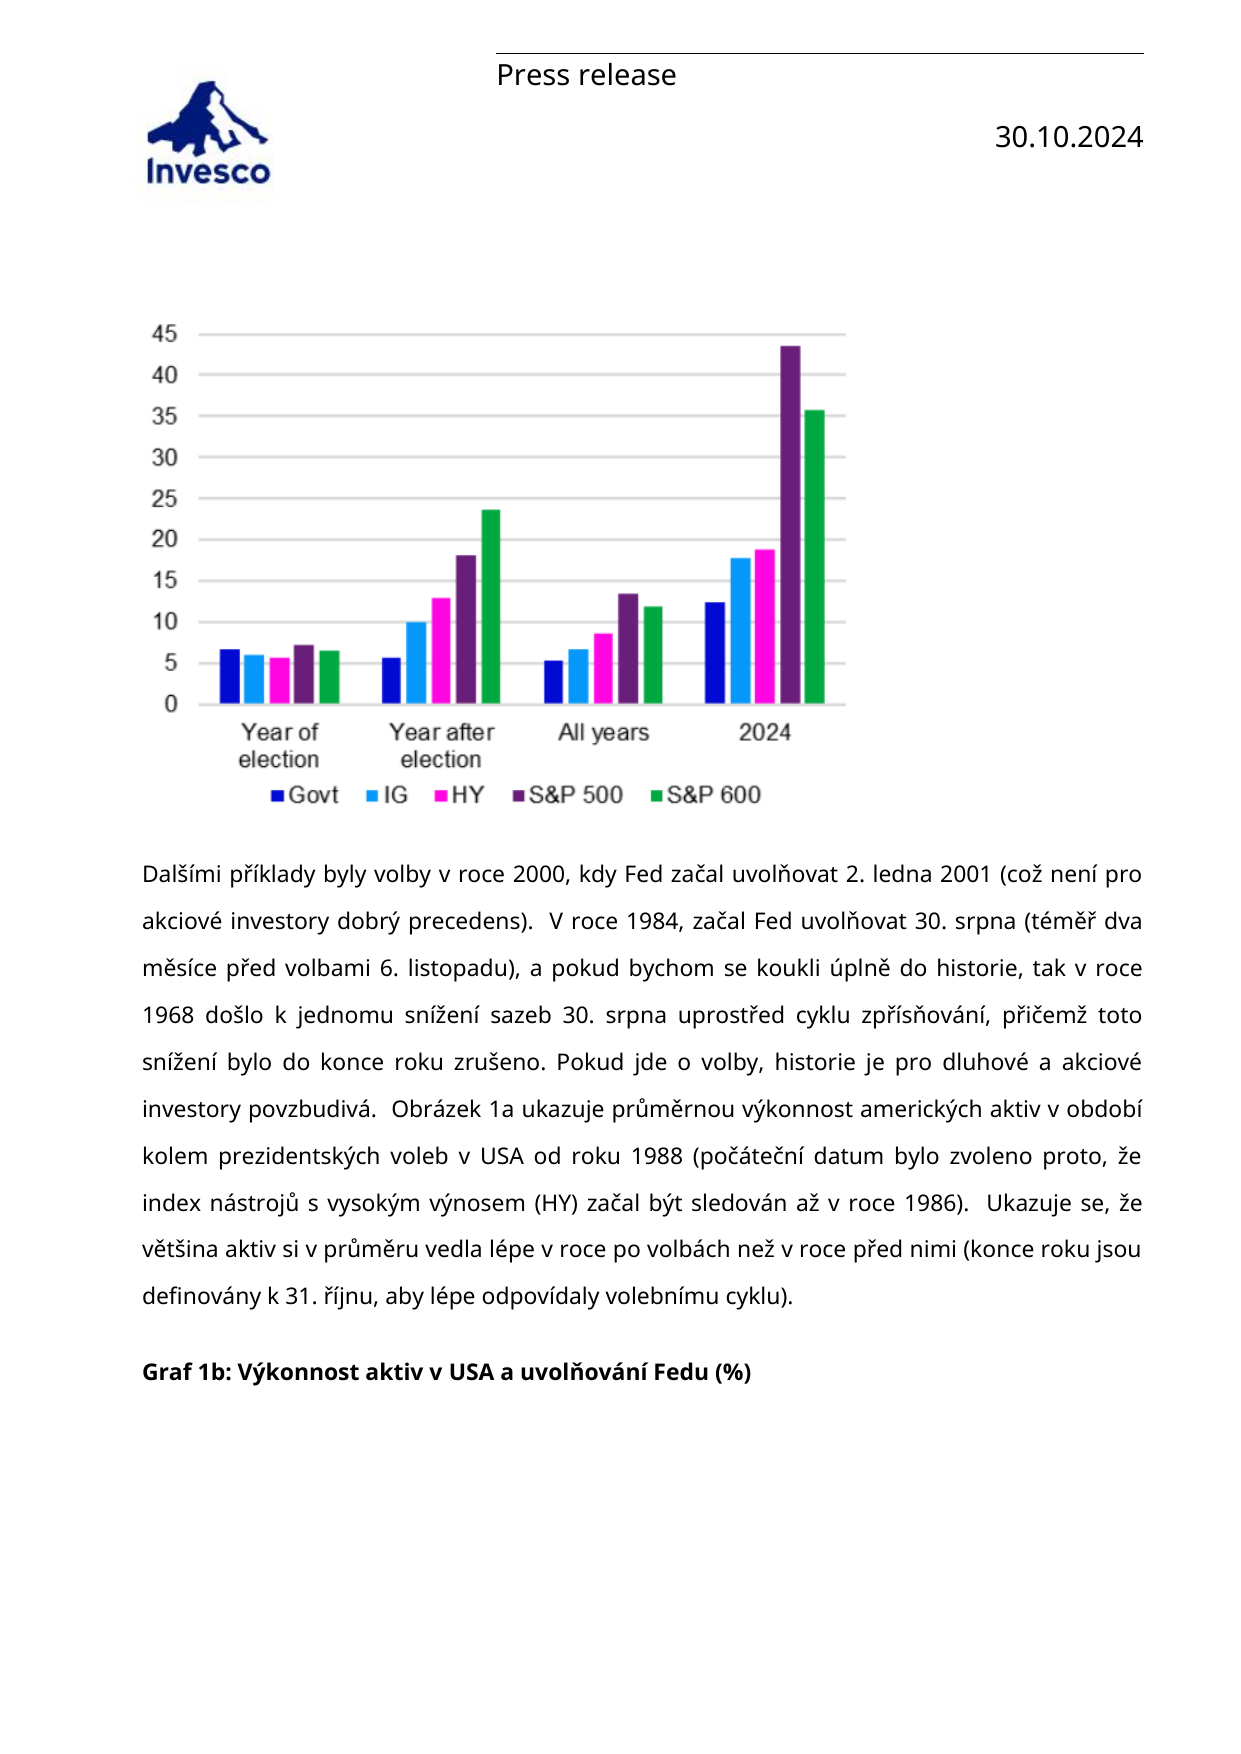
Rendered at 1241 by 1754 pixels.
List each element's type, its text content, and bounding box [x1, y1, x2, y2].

text Dalšími příklady byly volby v roce 2000, kdy Fed začal uvolňovat 2. ledna 2001 (což není pro akciové investory dobrý precedens). V roce 1984, začal Fed uvolňovat 30. srpna (téměř dva měsíce před volbami 6. listopadu), a pokud bychom se koukli úplně do historie, tak v roce 1968 došlo k jednomu snížení sazeb 30. srpna uprostřed cyklu zpřísňování, přičemž toto snížení bylo do konce roku zrušeno. Pokud jde o volby, historie je pro dluhové a akciové investory povzbudivá. Obrázek 1a ukazuje průměrnou výkonnost amerických aktiv v období kolem prezidentských voleb v USA od roku 1988 (počáteční datum bylo zvoleno proto, že index nástrojů s vysokým výnosem (HY) začal být sledován až v roce 1986). Ukazuje se, že většina aktiv si v průměru vedla lépe v roce po volbách než v roce před nimi (konce roku jsou definovány k 31. říjnu, aby lépe odpovídaly volebnímu cyklu). [142, 858, 1144, 1312]
picture [112, 64, 311, 211]
text Graf 1b: Výkonnost aktiv v USA a uvolňování Fedu (%) [142, 1356, 1144, 1388]
picture [141, 318, 848, 808]
